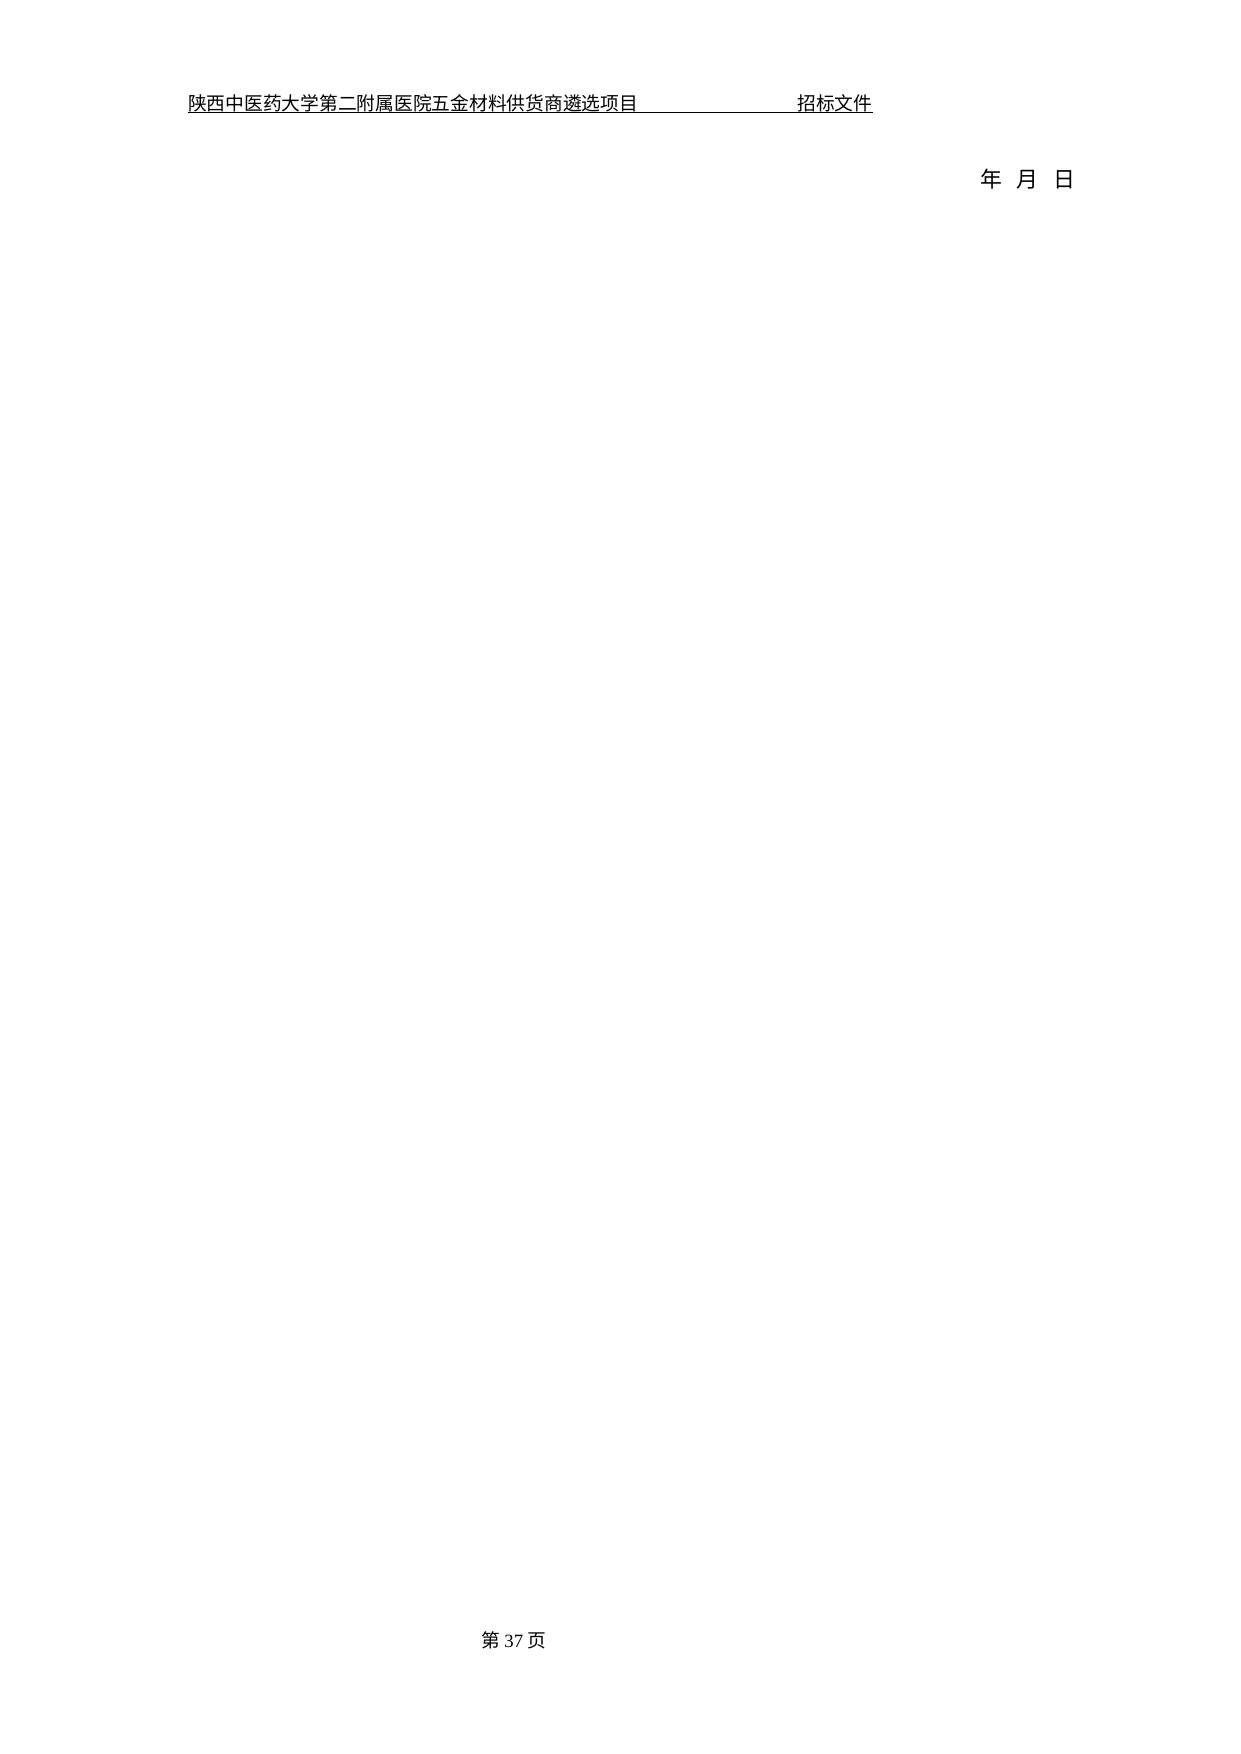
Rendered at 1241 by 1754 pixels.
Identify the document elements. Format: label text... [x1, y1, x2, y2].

text 年 月 日 [188, 162, 1075, 194]
